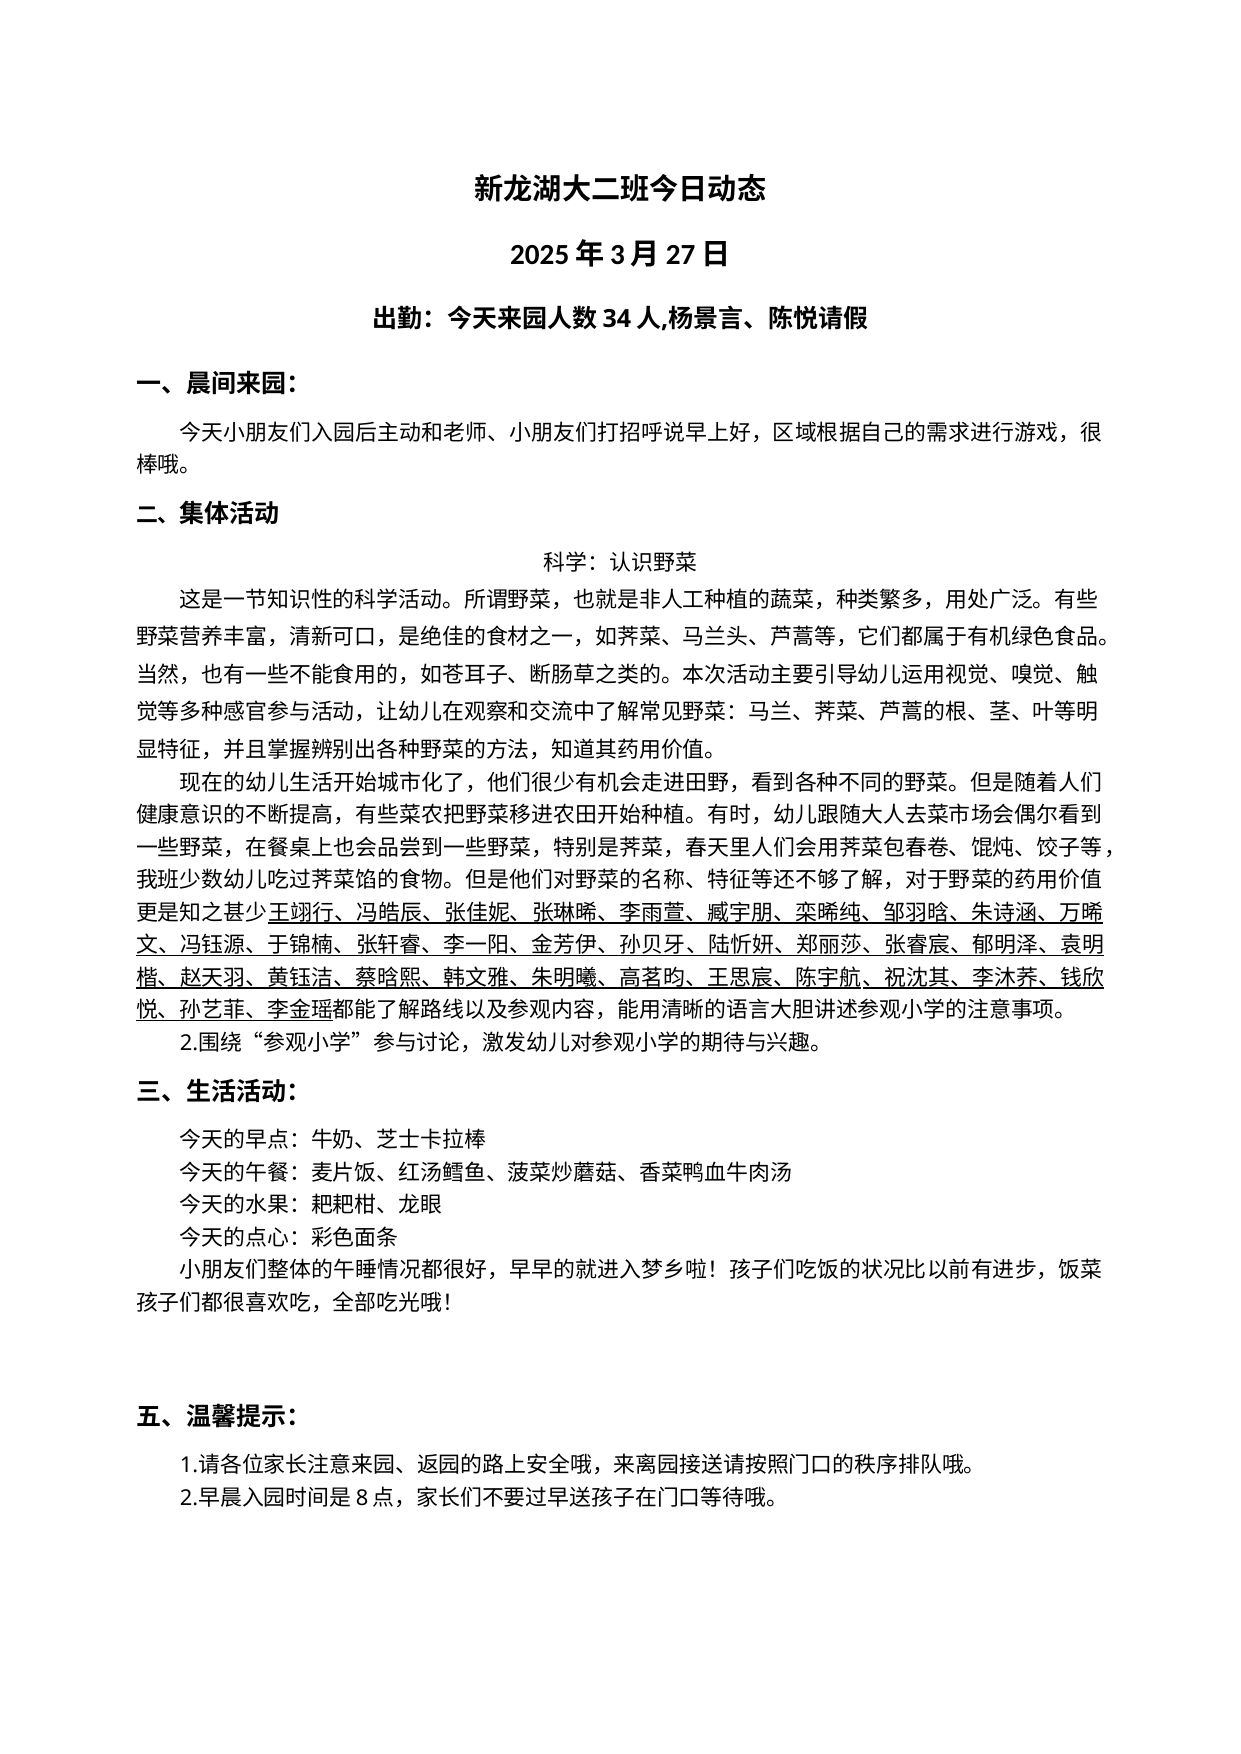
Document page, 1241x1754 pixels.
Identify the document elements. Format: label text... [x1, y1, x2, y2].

text 2.围绕“参观小学”参与讨论，激发幼儿对参观小学的期待与兴趣。 [136, 1024, 1104, 1057]
list 2.早晨入园时间是8点，家长们不要过早送孩子在门口等待哦。 [136, 1479, 1104, 1512]
list 温馨提示： [136, 1382, 1104, 1447]
text 今天小朋友们入园后主动和老师、小朋友们打招呼说早上好，区域根据自己的需求进行游戏，很棒哦。 [136, 414, 1104, 479]
text 现在的幼儿生活开始城市化了，他们很少有机会走进田野，看到各种不同的野菜。但是随着人们健康意识的不断提高，有些菜农把野菜移进农田开始种植。有时，幼儿跟随大人去菜市场会偶尔看到一些野菜，在餐桌上也会品尝到一些野菜，特别是荠菜，春天里人们会用荠菜包春卷、馄炖、饺子等，我班少数幼儿吃过荠菜馅的食物。但是他们对野菜的名称、特征等还不够了解，对于野菜的药用价值更是知之甚少王翊行、冯皓辰、张佳妮、张琳晞、李雨萱、臧宇朋、栾晞纯、邹羽晗、朱诗涵、万晞文、冯钰源、于锦楠、张轩睿、李一阳、金芳伊、孙贝牙、陆忻妍、郑丽莎、张睿宸、郁明泽、袁明楷、赵天羽、黄钰洁、蔡晗熙、韩文雅、朱明曦、高茗昀、王思宸、陈宇航、祝沈其、李沐荞、钱欣悦、孙艺菲、李金瑶都能了解路线以及参观内容，能用清晰的语言大胆讲述参观小学的注意事项。 [136, 956, 1104, 1024]
text 出勤：今天来园人数34人,杨景言、陈悦请假 [136, 284, 1104, 349]
text 三、生活活动： [136, 1057, 1104, 1122]
text 小朋友们整体的午睡情况都很好，早早的就进入梦乡啦！孩子们吃饭的状况比以前有进步，饭菜孩子们都很喜欢吃，全部吃光哦！ [136, 1252, 1104, 1317]
text 2025年3月27日 [136, 219, 1104, 284]
text 二、集体活动 [136, 479, 1104, 544]
text 今天的午餐：麦片饭、红汤鳕鱼、菠菜炒蘑菇、香菜鸭血牛肉汤 [136, 1154, 1104, 1187]
text 今天的水果：耙耙柑、龙眼 [136, 1187, 1104, 1219]
text 现在的幼儿生活开始城市化了，他们很少有机会走进田野，看到各种不同的野菜。但是随着人们健康意识的不断提高，有些菜农把野菜移进农田开始种植。有时，幼儿跟随大人去菜市场会偶尔看到一些野菜，在餐桌上也会品尝到一些野菜，特别是荠菜，春天里人们会用荠菜包春卷、馄炖、饺子等，我班少数幼儿吃过荠菜馅的食物。但是他们对野菜的名称、特征等还不够了解，对于野菜的药用价值更是知之甚少王翊行、冯皓辰、张佳妮、张琳晞、李雨萱、臧宇朋、栾晞纯、邹羽晗、朱诗涵、万晞文、冯钰源、于锦楠、张轩睿、李一阳、金芳伊、孙贝牙、陆忻妍、郑丽莎、张睿宸、郁明泽、袁明楷、赵天羽、黄钰洁、蔡晗熙、韩文雅、朱明曦、高茗昀、王思宸、陈宇航、祝沈其、李沐荞、钱欣悦、孙艺菲、李金瑶都能了解路线以及参观内容，能用清晰的语言大胆讲述参观小学的注意事项。 [136, 764, 1104, 955]
text 今天的早点：牛奶、芝士卡拉棒 [136, 1122, 1104, 1154]
text 一、晨间来园： [136, 349, 1104, 414]
list 1.请各位家长注意来园、返园的路上安全哦，来离园接送请按照门口的秩序排队哦。 [136, 1447, 1104, 1479]
text 新龙湖大二班今日动态 [136, 154, 1104, 219]
text 科学：认识野菜 [136, 544, 1104, 577]
text 这是一节知识性的科学活动。所谓野菜，也就是非人工种植的蔬菜，种类繁多，用处广泛。有些野菜营养丰富，清新可口，是绝佳的食材之一，如荠菜、马兰头、芦蒿等，它们都属于有机绿色食品。当然，也有一些不能食用的，如苍耳子、断肠草之类的。本次活动主要引导幼儿运用视觉、嗅觉、触觉等多种感官参与活动，让幼儿在观察和交流中了解常见野菜：马兰、荠菜、芦蒿的根、茎、叶等明显特征，并且掌握辨别出各种野菜的方法，知道其药用价值。 [136, 577, 1104, 764]
text 今天的点心：彩色面条 [136, 1219, 1104, 1252]
